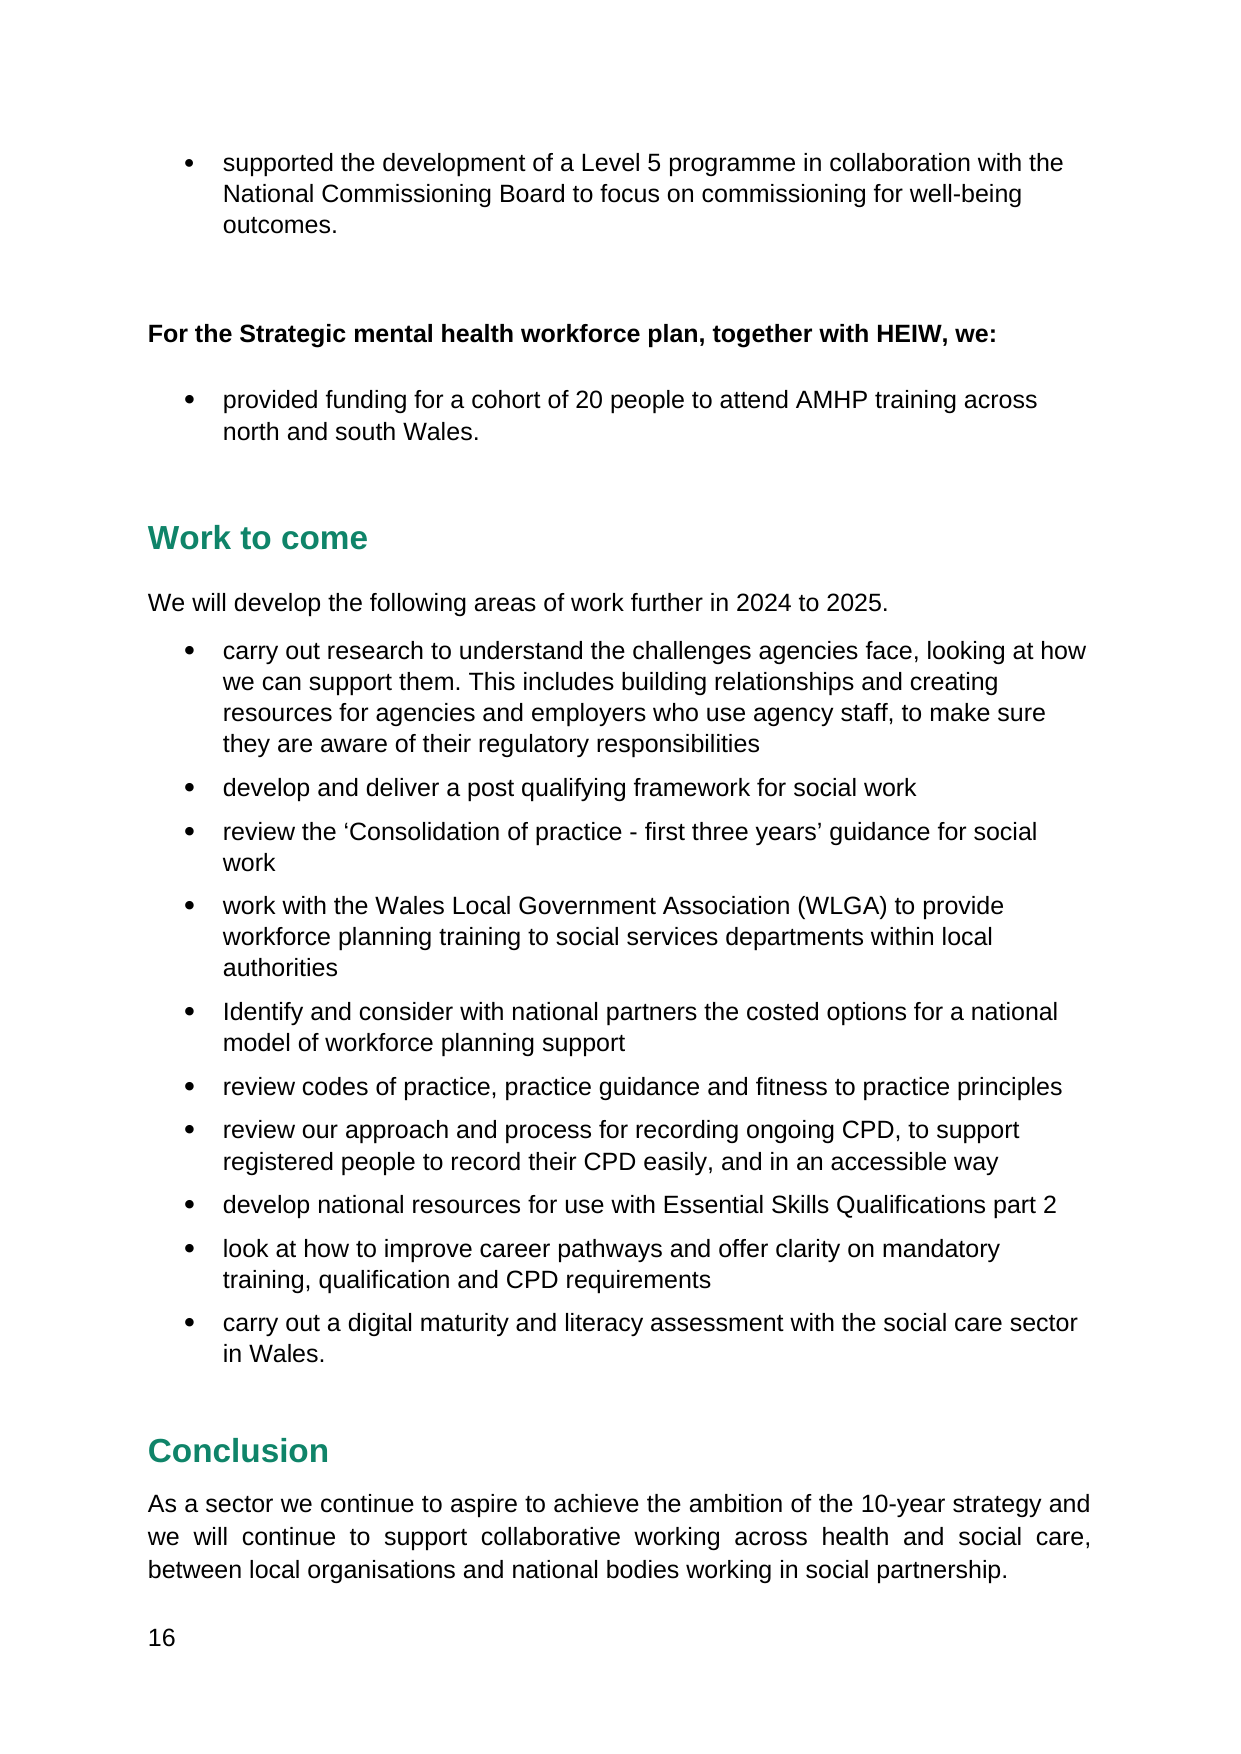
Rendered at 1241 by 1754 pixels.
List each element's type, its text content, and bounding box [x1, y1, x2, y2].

text For the Strategic mental health workforce plan, together with HEIW, we: [148, 319, 1092, 348]
list develop national resources for use with Essential Skills Qualifications part 2 [185, 1190, 1092, 1219]
list review the ‘Consolidation of practice - first three years’ guidance for social work [185, 817, 1092, 876]
list Identify and consider with national partners the costed options for a national model of workforce planning support [185, 997, 1092, 1057]
list work with the Wales Local Government Association (WLGA) to provide workforce planning training to social services departments within local authorities [185, 891, 1092, 982]
text As a sector we continue to aspire to achieve the ambition of the 10-year strategy and we will continue to support collaborative working across health and social care, between local organisations and national bodies working in social partnership. [148, 1489, 1092, 1584]
list carry out a digital maturity and literacy assessment with the social care sector in Wales. [185, 1308, 1092, 1368]
text We will develop the following areas of work further in 2024 to 2025. [148, 588, 1092, 617]
list carry out research to understand the challenges agencies face, looking at how we can support them. This includes building relationships and creating resources for agencies and employers who use agency staff, to make sure they are aware of their regulatory responsibilities [185, 636, 1092, 758]
text Conclusion [148, 1431, 1092, 1469]
text Work to come [148, 518, 1092, 557]
list supported the development of a Level 5 programme in collaboration with the National Commissioning Board to focus on commissioning for well-being outcomes. [185, 148, 1092, 238]
list develop and deliver a post qualifying framework for social work [185, 773, 1092, 802]
list review codes of practice, practice guidance and fitness to practice principles [185, 1072, 1092, 1101]
list provided funding for a cohort of 20 people to attend AMHP training across north and south Wales. [185, 385, 1092, 445]
list look at how to improve career pathways and offer clarity on mandatory training, qualification and CPD requirements [185, 1234, 1092, 1293]
list review our approach and process for recording ongoing CPD, to support registered people to record their CPD easily, and in an accessible way [185, 1115, 1092, 1175]
